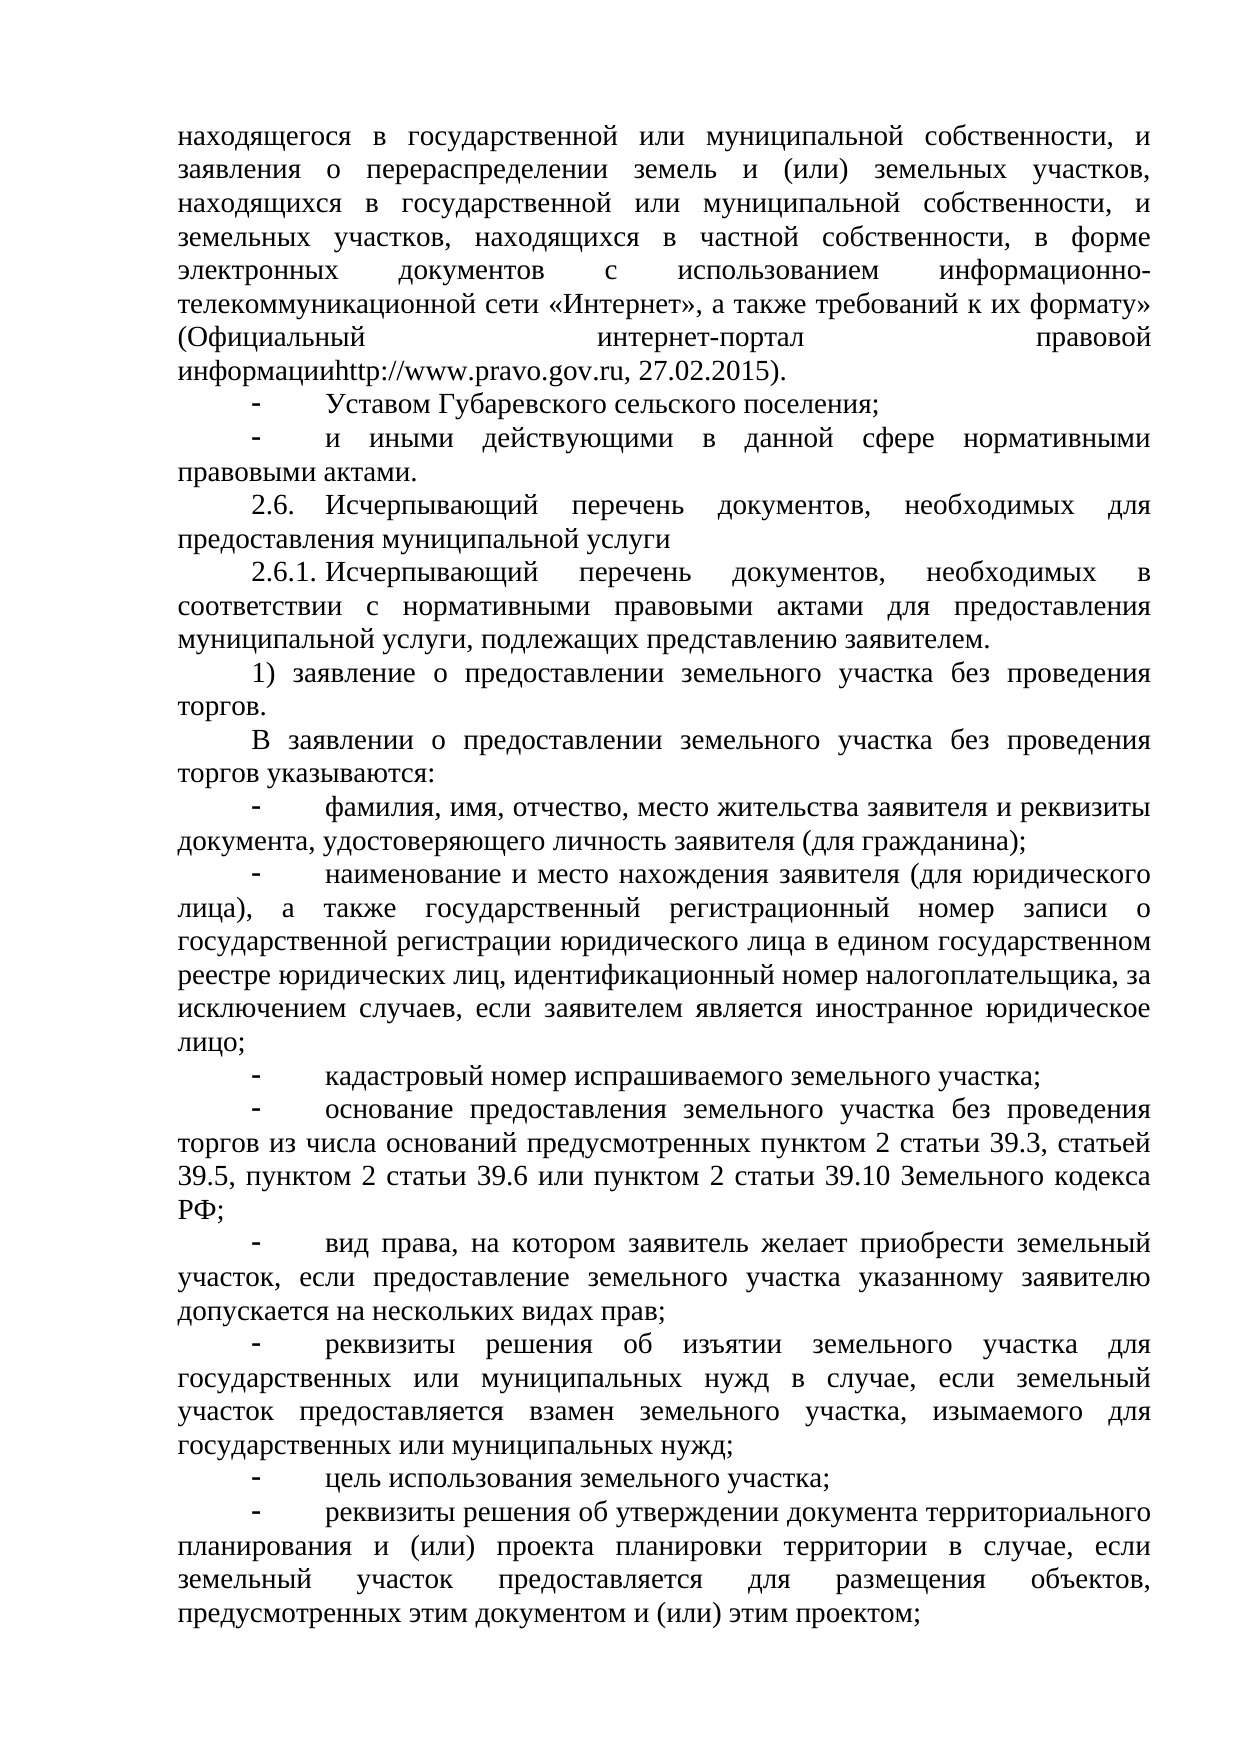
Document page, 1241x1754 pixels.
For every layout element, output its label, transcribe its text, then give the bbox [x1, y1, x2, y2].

list наименование и место нахождения заявителя (для юридического лица), а также государственный регистрационный номер записи о государственной регистрации юридического лица в едином государственном реестре юридических лиц, идентификационный номер налогоплательщика, за исключением случаев, если заявителем является иностранное юридическое лицо; [177, 856, 1152, 1058]
list цель использования земельного участка; [177, 1461, 1152, 1494]
list Исчерпывающий перечень документов, необходимых для предоставления муниципальной услуги [177, 487, 1152, 554]
list Исчерпывающий перечень документов, необходимых в соответствии с нормативными правовыми актами для предоставления муниципальной услуги, подлежащих представлению заявителем. [177, 554, 1152, 655]
list кадастровый номер испрашиваемого земельного участка; [177, 1058, 1152, 1091]
list Уставом Губаревского сельского поселения; [177, 386, 1152, 420]
list реквизиты решения об утверждении документа территориального планирования и (или) проекта планировки территории в случае, если земельный участок предоставляется для размещения объектов, предусмотренных этим документом и (или) этим проектом; [177, 1494, 1152, 1628]
list фамилия, имя, отчество, место жительства заявителя и реквизиты документа, удостоверяющего личность заявителя (для гражданина); [177, 789, 1152, 856]
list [177, 118, 1152, 386]
text 1) заявление о предоставлении земельного участка без проведения торгов. [177, 655, 1152, 722]
list и иными действующими в данной сфере нормативными правовыми актами. [177, 420, 1152, 487]
list основание предоставления земельного участка без проведения торгов из числа оснований предусмотренных пунктом 2 статьи 39.3, статьей 39.5, пунктом 2 статьи 39.6 или пунктом 2 статьи 39.10 Земельного кодекса РФ; [177, 1091, 1152, 1226]
list реквизиты решения об изъятии земельного участка для государственных или муниципальных нужд в случае, если земельный участок предоставляется взамен земельного участка, изымаемого для государственных или муниципальных нужд; [177, 1326, 1152, 1461]
text В заявлении о предоставлении земельного участка без проведения торгов указываются: [177, 722, 1152, 789]
list вид права, на котором заявитель желает приобрести земельный участок, если предоставление земельного участка указанному заявителю допускается на нескольких видах прав; [177, 1226, 1152, 1326]
